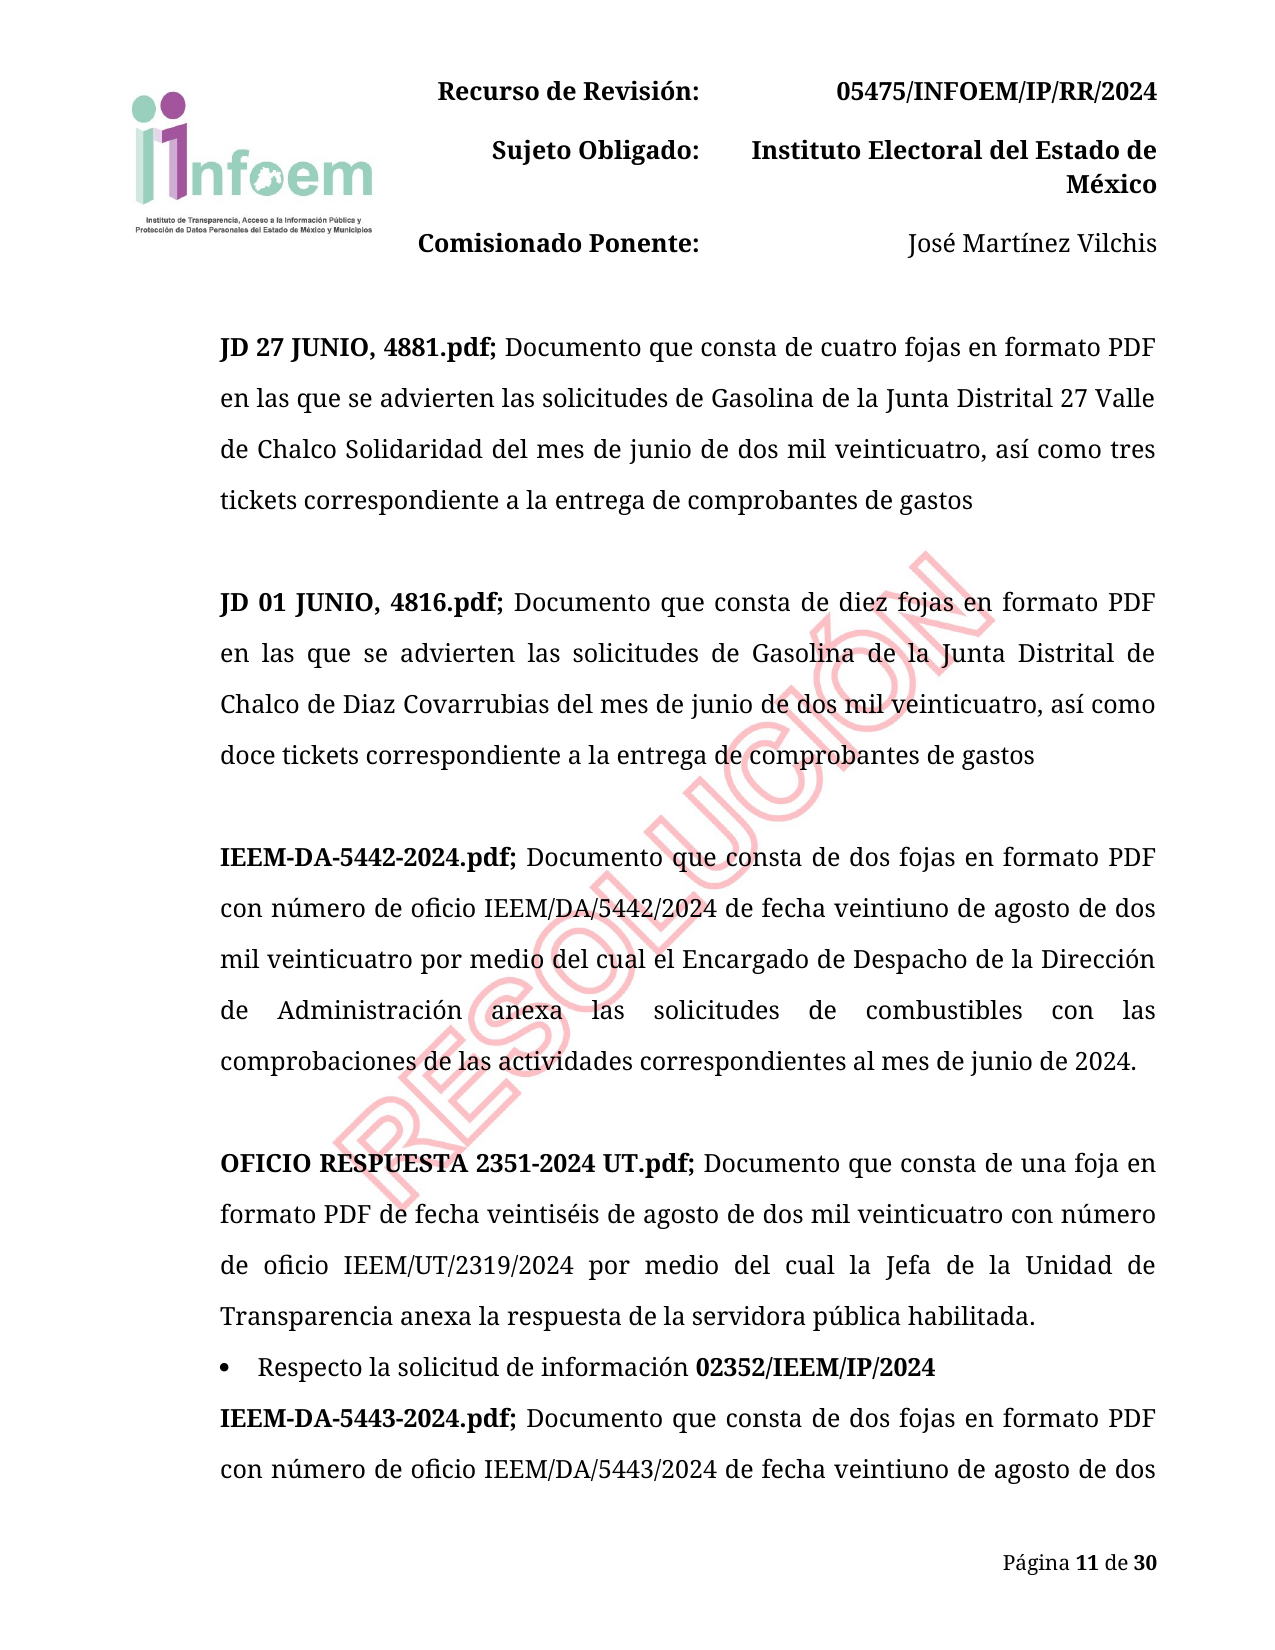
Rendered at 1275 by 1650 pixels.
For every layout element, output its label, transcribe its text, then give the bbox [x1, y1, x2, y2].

text OFICIO RESPUESTA 2351-2024 UT.pdf; Documento que consta de una foja en formato PDF de fecha veintiséis de agosto de dos mil veinticuatro con número de oficio IEEM/UT/2319/2024 por medio del cual la Jefa de la Unidad de Transparencia anexa la respuesta de la servidora pública habilitada. [220, 1095, 1157, 1333]
list Respecto la solicitud de información 02352/IEEM/IP/2024 [220, 1350, 1157, 1384]
text JD 01 JUNIO, 4816.pdf; Documento que consta de diez fojas en formato PDF en las que se advierten las solicitudes de Gasolina de la Junta Distrital de Chalco de Diaz Covarrubias del mes de junio de dos mil veinticuatro, así como doce tickets correspondiente a la entrega de comprobantes de gastos [220, 533, 1157, 772]
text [220, 1401, 1157, 1486]
picture [12, 31, 1275, 1650]
text IEEM-DA-5442-2024.pdf; Documento que consta de dos fojas en formato PDF con número de oficio IEEM/DA/5442/2024 de fecha veintiuno de agosto de dos mil veinticuatro por medio del cual el Encargado de Despacho de la Dirección de Administración anexa las solicitudes de combustibles con las comprobaciones de las actividades correspondientes al mes de junio de 2024. [220, 788, 1157, 1078]
text JD 27 JUNIO, 4881.pdf; Documento que consta de cuatro fojas en formato PDF en las que se advierten las solicitudes de Gasolina de la Junta Distrital 27 Valle de Chalco Solidaridad del mes de junio de dos mil veinticuatro, así como tres tickets correspondiente a la entrega de comprobantes de gastos [220, 329, 1157, 516]
